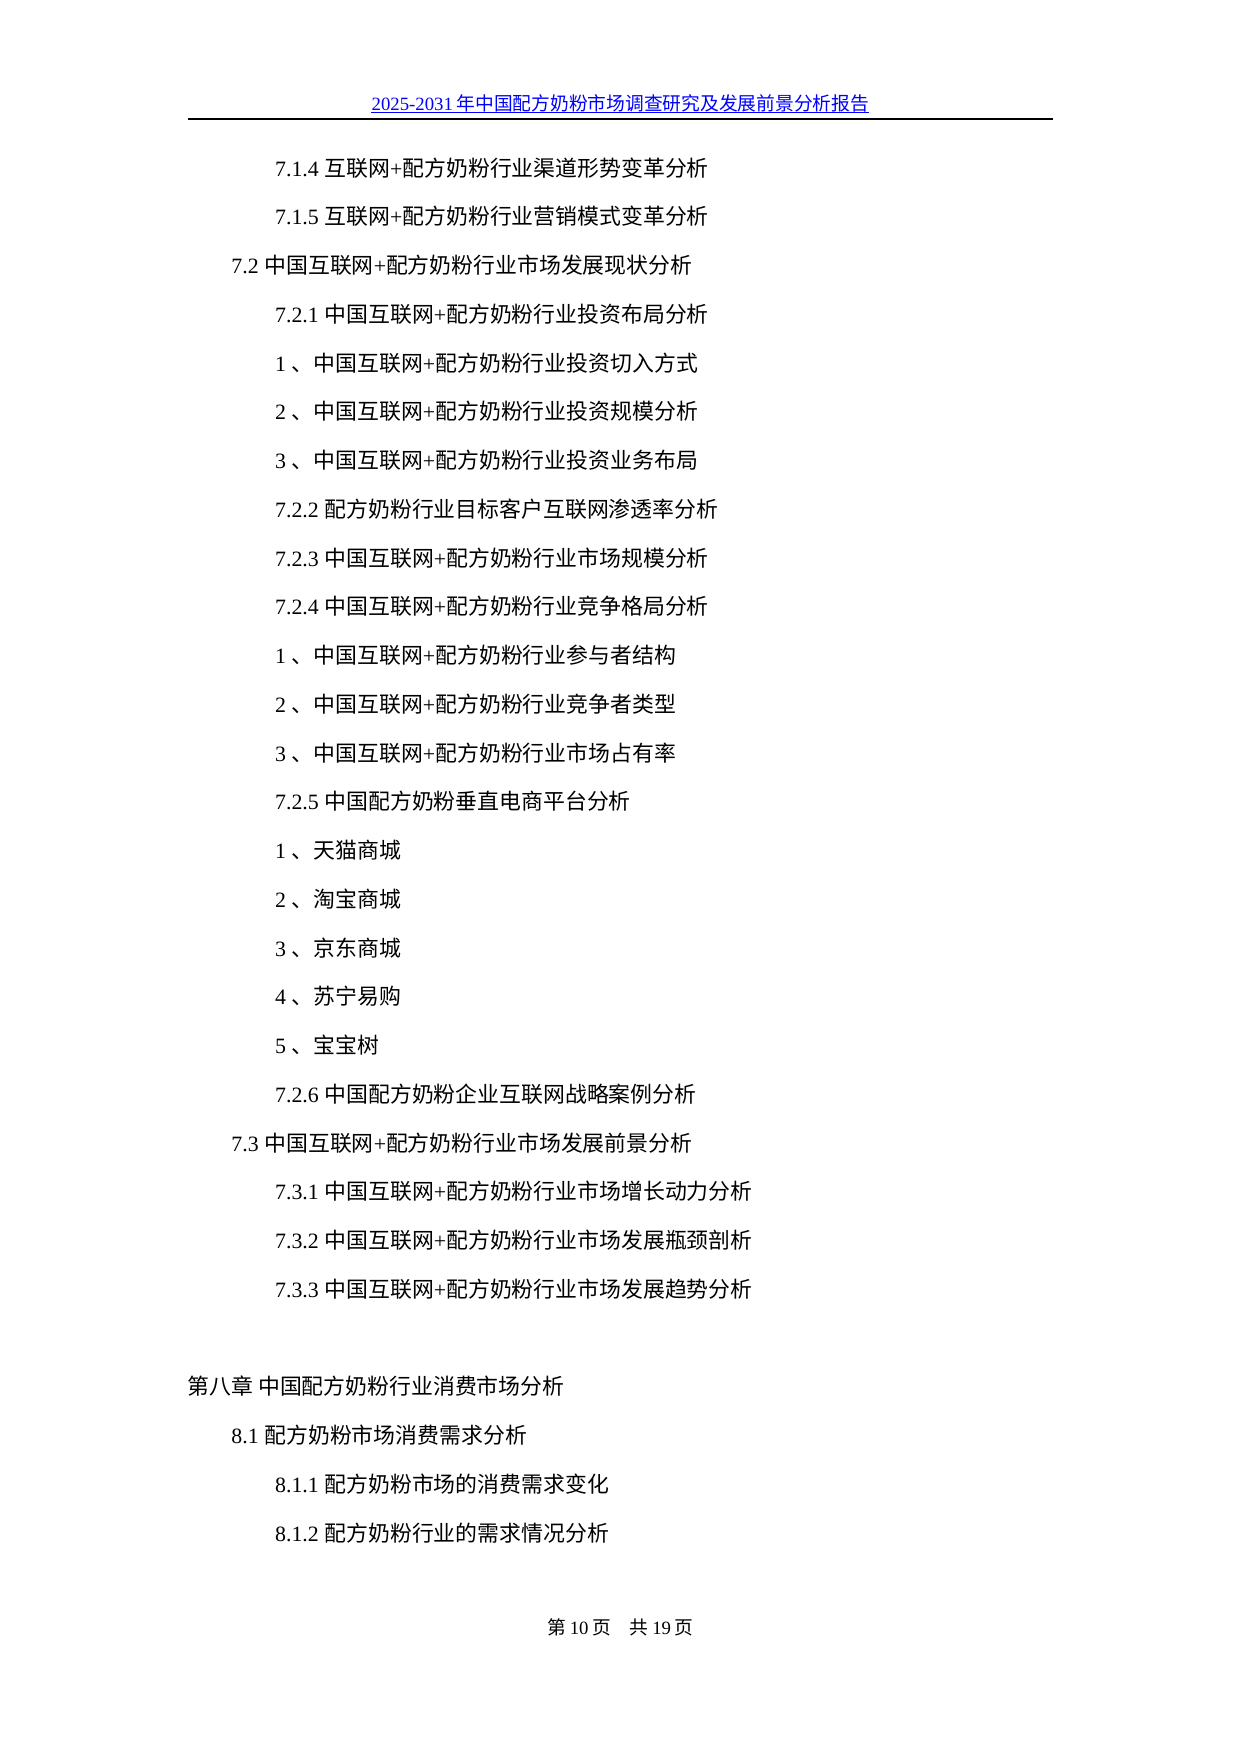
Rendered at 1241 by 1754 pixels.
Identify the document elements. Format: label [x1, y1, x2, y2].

text [187, 150, 1053, 1548]
